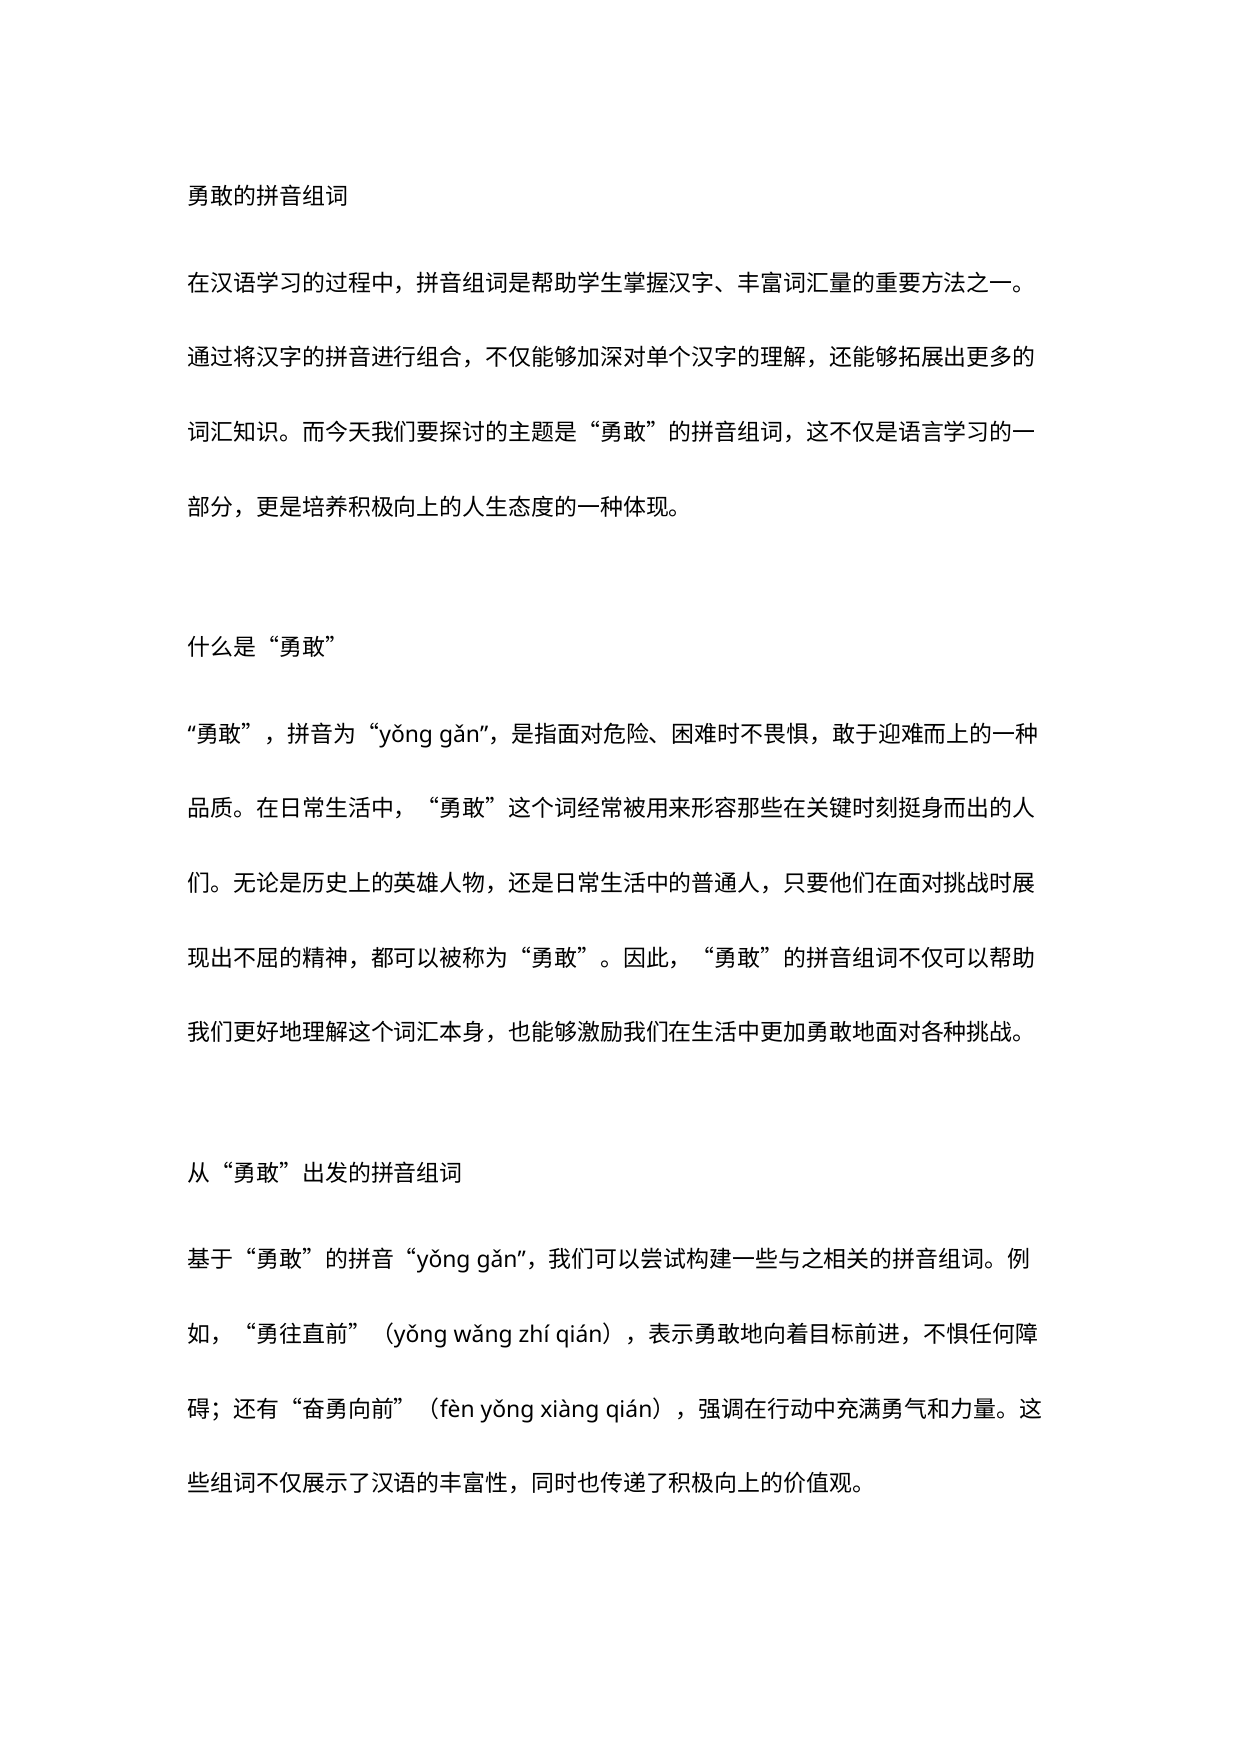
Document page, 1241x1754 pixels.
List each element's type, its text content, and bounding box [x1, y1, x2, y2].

text “勇敢”，拼音为“yǒng gǎn”，是指面对危险、困难时不畏惧，敢于迎难而上的一种品质。在日常生活中，“勇敢”这个词经常被用来形容那些在关键时刻挺身而出的人们。无论是历史上的英雄人物，还是日常生活中的普通人，只要他们在面对挑战时展现出不屈的精神，都可以被称为“勇敢”。因此，“勇敢”的拼音组词不仅可以帮助我们更好地理解这个词汇本身，也能够激励我们在生活中更加勇敢地面对各种挑战。 [187, 699, 1053, 1063]
text 从“勇敢”出发的拼音组词 [187, 1139, 1053, 1204]
text 在汉语学习的过程中，拼音组词是帮助学生掌握汉字、丰富词汇量的重要方法之一。通过将汉字的拼音进行组合，不仅能够加深对单个汉字的理解，还能够拓展出更多的词汇知识。而今天我们要探讨的主题是“勇敢”的拼音组词，这不仅是语言学习的一部分，更是培养积极向上的人生态度的一种体现。 [187, 248, 1053, 538]
text 基于“勇敢”的拼音“yǒng gǎn”，我们可以尝试构建一些与之相关的拼音组词。例如，“勇往直前”（yǒng wǎng zhí qián），表示勇敢地向着目标前进，不惧任何障碍；还有“奋勇向前”（fèn yǒng xiàng qián），强调在行动中充满勇气和力量。这些组词不仅展示了汉语的丰富性，同时也传递了积极向上的价值观。 [187, 1225, 1053, 1514]
text 勇敢的拼音组词 [187, 162, 1053, 227]
text 什么是“勇敢” [187, 613, 1053, 678]
